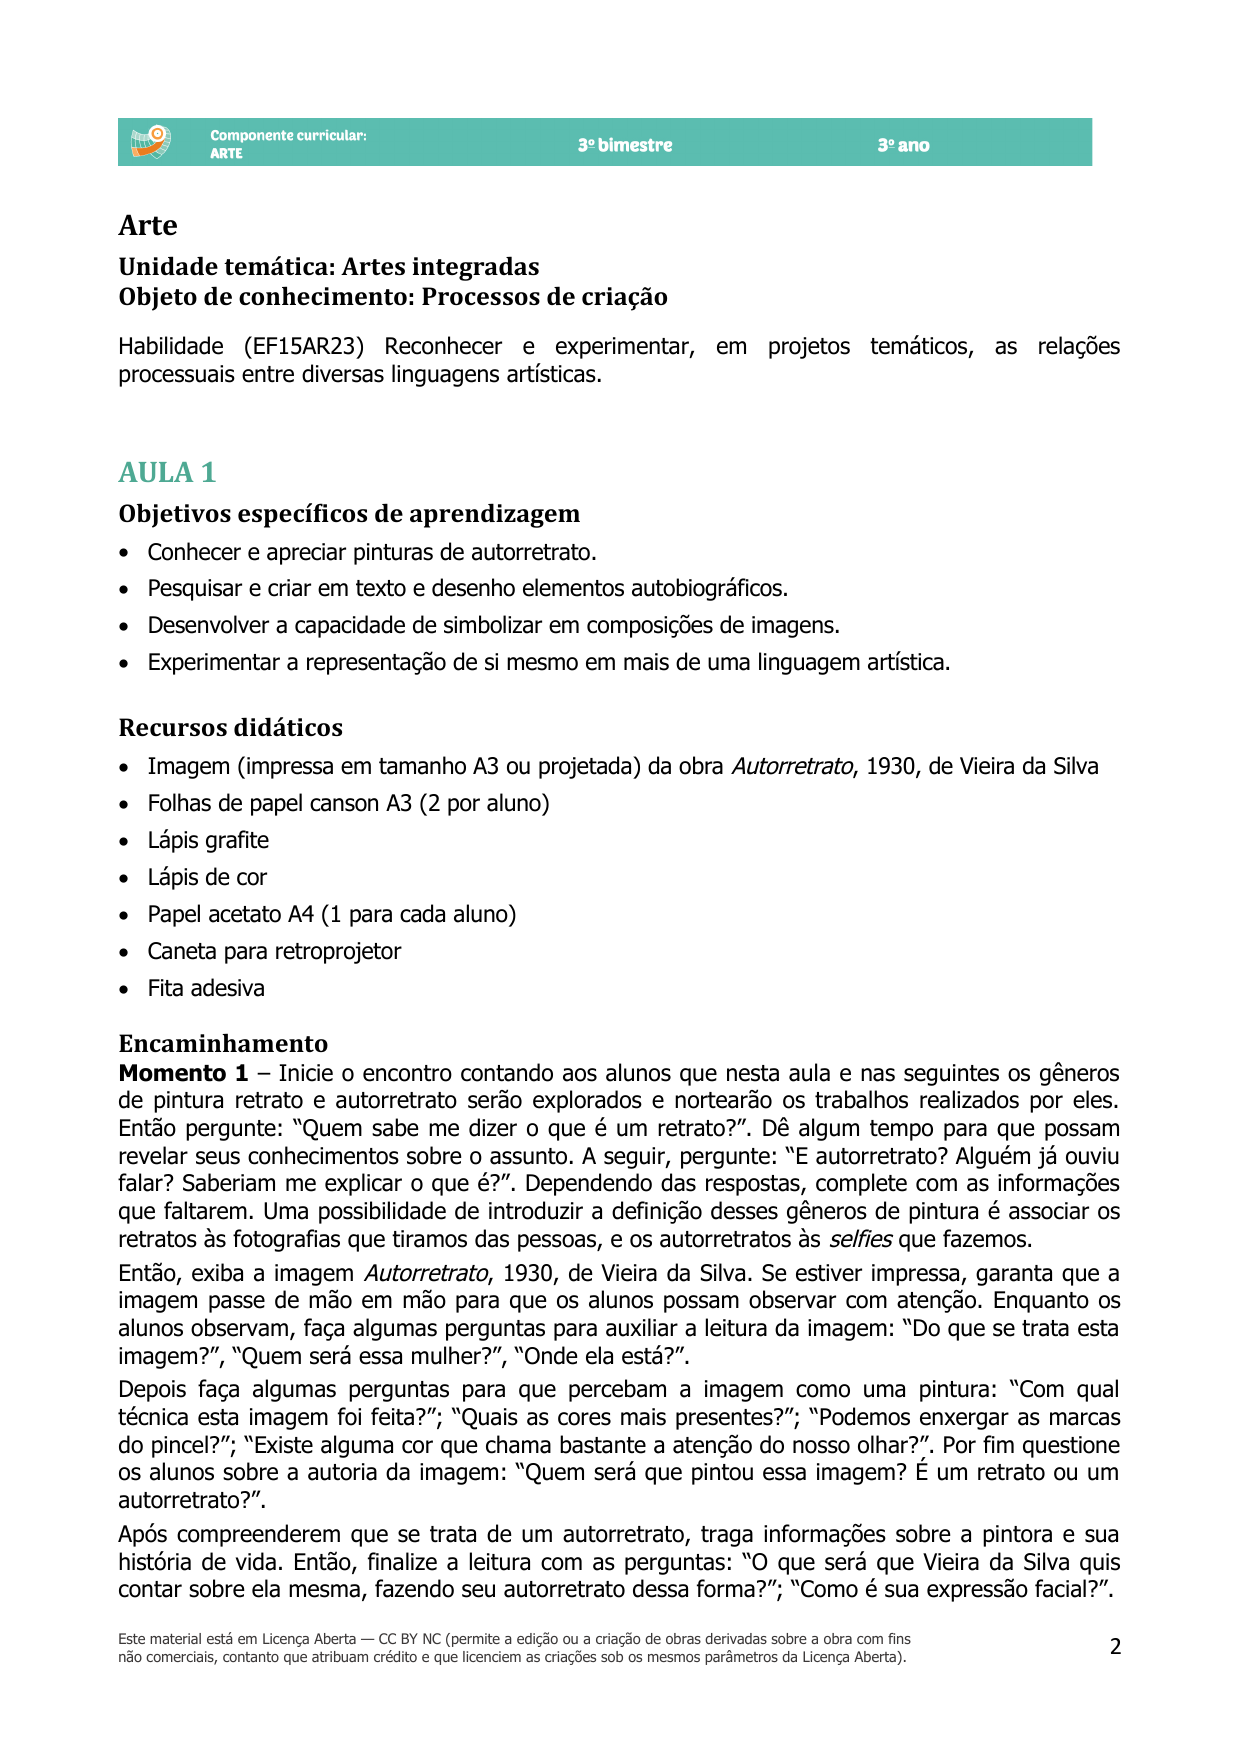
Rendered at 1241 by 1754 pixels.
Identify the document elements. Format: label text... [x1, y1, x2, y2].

text Lápis grafite [118, 825, 1122, 853]
text Habilidade (EF15AR23) Reconhecer e experimentar, em projetos temáticos, as relações processuais entre diversas linguagens artísticas. [118, 332, 1122, 387]
text Papel acetato A4 (1 para cada aluno) [118, 899, 1122, 927]
text Encaminhamento [118, 1028, 1122, 1058]
text Pesquisar e criar em texto e desenho elementos autobiográficos. [118, 574, 1122, 602]
text Desenvolver a capacidade de simbolizar em composições de imagens. [118, 611, 1122, 639]
text Arte [118, 207, 1122, 242]
text Conhecer e apreciar pinturas de autorretrato. [118, 537, 1122, 565]
text Objetivos específicos de aprendizagem [118, 497, 1122, 528]
text Recursos didáticos [118, 712, 1122, 742]
text AULA 1 [118, 454, 1122, 489]
text Objeto de conhecimento: Processos de criação [118, 281, 1122, 312]
text Caneta para retroprojetor [118, 936, 1122, 964]
text Experimentar a representação de si mesmo em mais de uma linguagem artística. [118, 648, 1122, 676]
text Lápis de cor [118, 862, 1122, 890]
text Unidade temática: Artes integradas [118, 251, 1122, 281]
text Fita adesiva [118, 973, 1122, 1001]
text Depois faça algumas perguntas para que percebam a imagem como uma pintura: “Com qual técnica esta imagem foi feita?”; “Quais as cores mais presentes?”; “Podemos enxergar as marcas do pincel?”; “Existe alguma cor que chama bastante a atenção do nosso olhar?”. Por fim questione os alunos sobre a autoria da imagem: “Quem será que pintou essa imagem? É um retrato ou um autorretrato?”. [118, 1375, 1122, 1513]
text Folhas de papel canson A3 (2 por aluno) [118, 788, 1122, 816]
text Imagem (impressa em tamanho A3 ou projetada) da obra Autorretrato, 1930, de Vieira da Silva [118, 751, 1122, 779]
text Momento 1 – Inicie o encontro contando aos alunos que nesta aula e nas seguintes os gêneros de pintura retrato e autorretrato serão explorados e nortearão os trabalhos realizados por eles. Então pergunte: “Quem sabe me dizer o que é um retrato?”. Dê algum tempo para que possam revelar seus conhecimentos sobre o assunto. A seguir, pergunte: “E autorretrato? Alguém já ouviu falar? Saberiam me explicar o que é?”. Dependendo das respostas, complete com as informações que faltarem. Uma possibilidade de introduzir a definição desses gêneros de pintura é associar os retratos às fotografias que tiramos das pessoas, e os autorretratos às selfies que fazemos. [118, 1058, 1122, 1252]
picture [118, 118, 1093, 166]
text Após compreenderem que se trata de um autorretrato, traga informações sobre a pintora e sua história de vida. Então, finalize a leitura com as perguntas: “O que será que Vieira da Silva quis contar sobre ela mesma, fazendo seu autorretrato dessa forma?”; “Como é sua expressão facial?”. [118, 1519, 1122, 1602]
text Então, exiba a imagem Autorretrato, 1930, de Vieira da Silva. Se estiver impressa, garanta que a imagem passe de mão em mão para que os alunos possam observar com atenção. Enquanto os alunos observam, faça algumas perguntas para auxiliar a leitura da imagem: “Do que se trata esta imagem?”, “Quem será essa mulher?”, “Onde ela está?”. [118, 1258, 1122, 1369]
